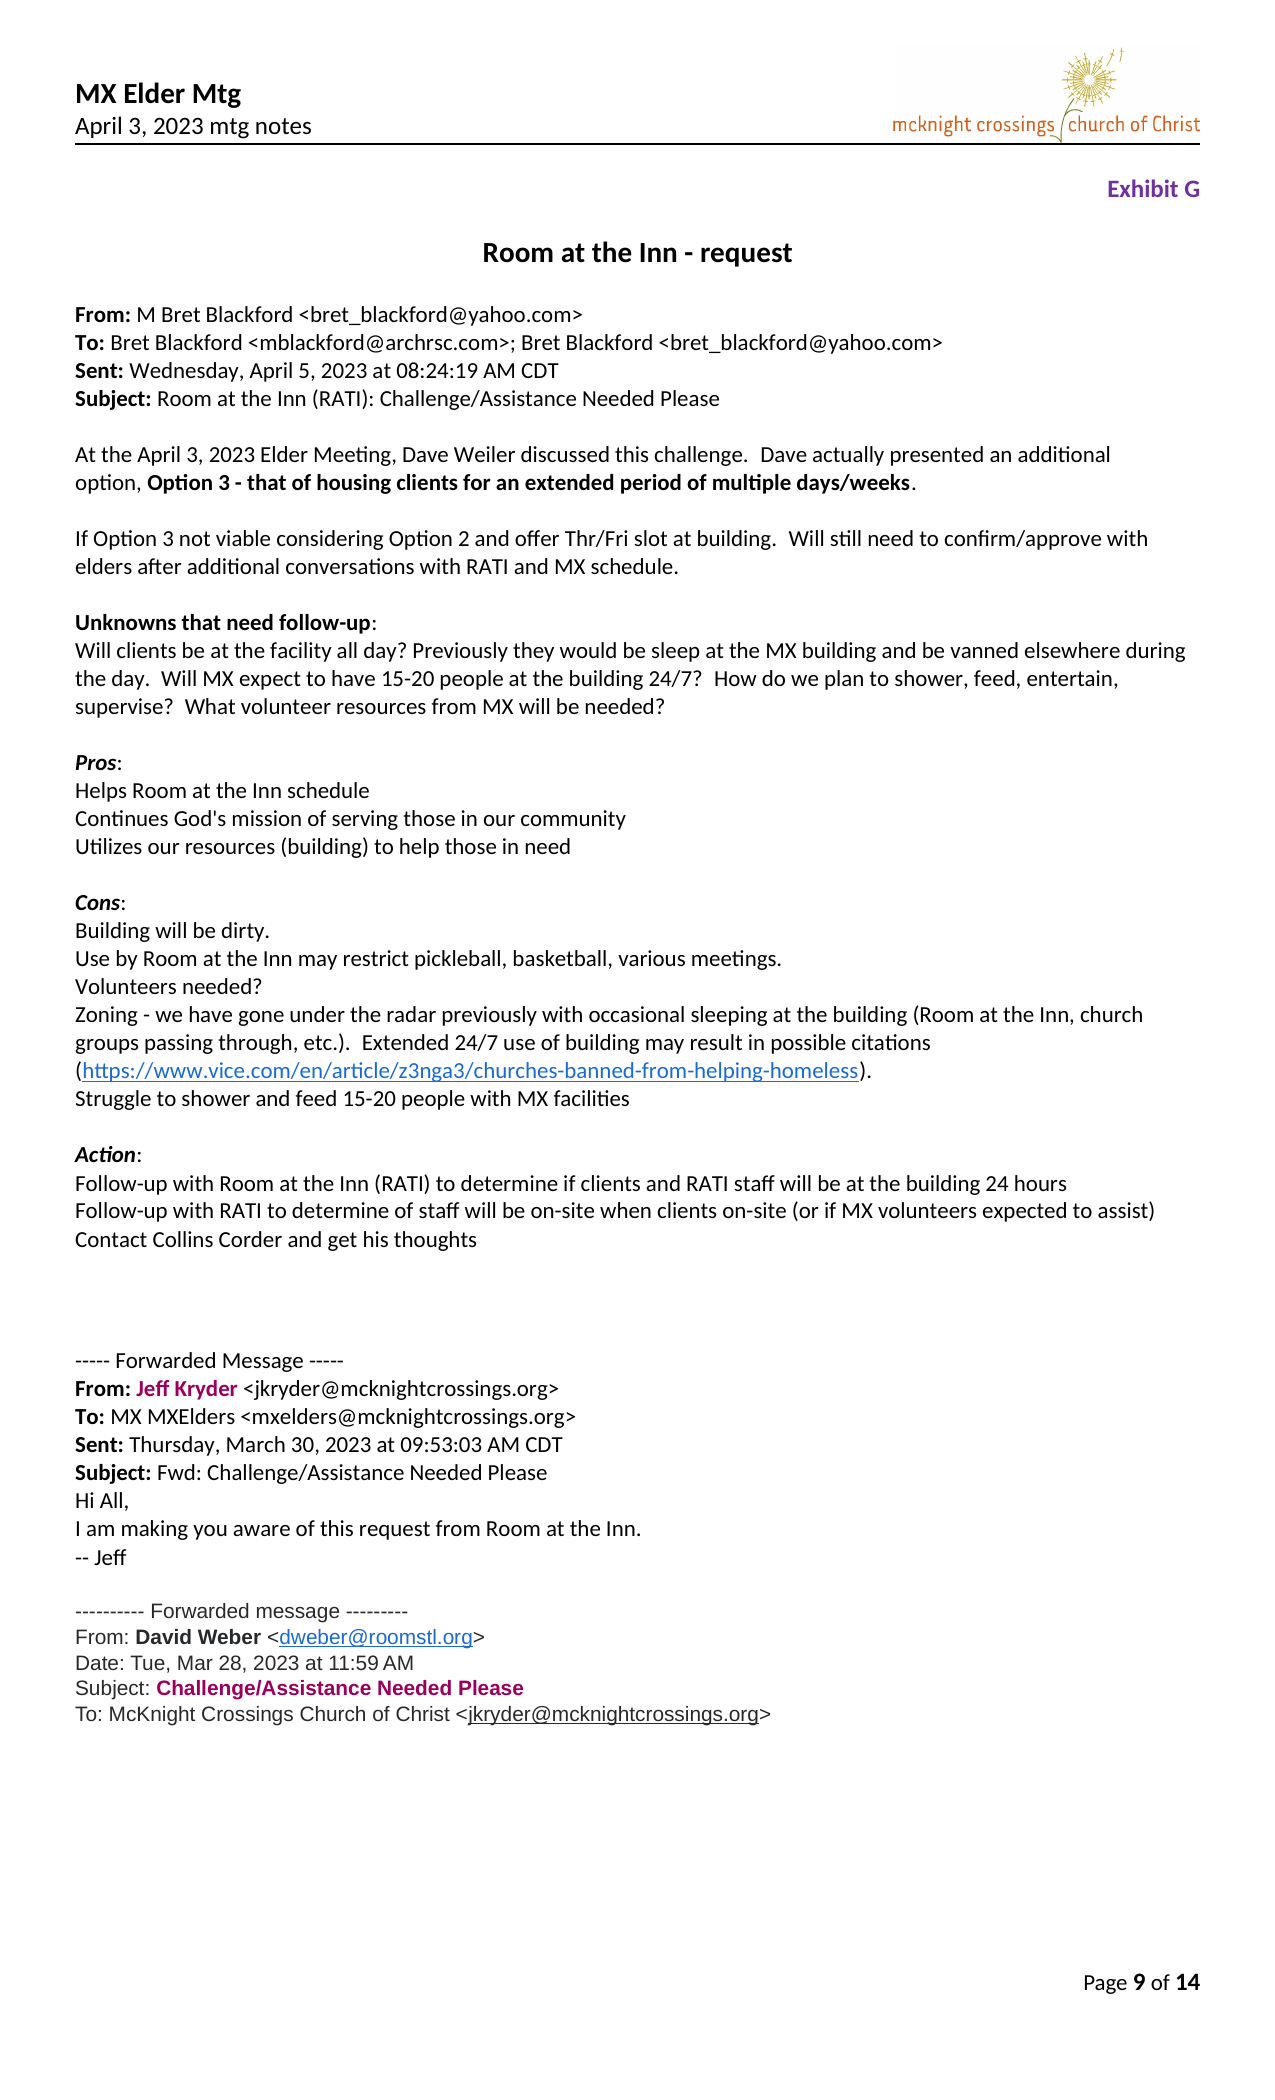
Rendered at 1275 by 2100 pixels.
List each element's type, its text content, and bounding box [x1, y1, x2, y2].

text Subject: Fwd: Challenge/Assistance Needed Please [75, 1458, 1200, 1487]
text Exhibit G [75, 173, 1200, 203]
text Contact Collins Corder and get his thoughts [75, 1225, 1200, 1253]
text Sent: Thursday, March 30, 2023 at 09:53:03 AM CDT [75, 1431, 1200, 1458]
text Follow-up with RATI to determine of staff will be on-site when clients on-site (or if MX volunteers expected to assist) [75, 1197, 1200, 1225]
text Subject: Room at the Inn (RATI): Challenge/Assistance Needed Please [75, 384, 1200, 412]
picture [892, 46, 1200, 143]
text Struggle to shower and feed 15-20 people with MX facilities [75, 1084, 1200, 1113]
text I am making you aware of this request from Room at the Inn. [75, 1514, 1200, 1543]
text To: MX MXElders <mxelders@mcknightcrossings.org> [75, 1402, 1200, 1431]
text Sent: Wednesday, April 5, 2023 at 08:24:19 AM CDT [75, 356, 1200, 384]
text ---------- Forwarded message --------- From: David Weber <dweber@roomstl.org> Date: Tue, Mar 28, 2023 at 11:59 AM Subject: Challenge/Assistance Needed Please To: McKnight Crossings Church of Christ <jkryder@mcknightcrossings.org> [75, 1599, 1200, 1726]
text Pros: [75, 748, 1200, 776]
text From: Jeff Kryder <jkryder@mcknightcrossings.org> [75, 1374, 1200, 1402]
text Room at the Inn - request [75, 234, 1200, 269]
text Volunteers needed? [75, 972, 1200, 1001]
text Helps Room at the Inn schedule [75, 776, 1200, 804]
text Use by Room at the Inn may restrict pickleball, basketball, various meetings. [75, 944, 1200, 972]
text Hi All, [75, 1487, 1200, 1514]
text ----- Forwarded Message ----- [75, 1346, 1200, 1374]
text Unknowns that need follow-up: [75, 608, 1200, 636]
text Action: [75, 1141, 1200, 1169]
text Follow-up with Room at the Inn (RATI) to determine if clients and RATI staff will be at the building 24 hours [75, 1169, 1200, 1197]
text At the April 3, 2023 Elder Meeting, Dave Weiler discussed this challenge. Dave actually presented an additional option, Option 3 - that of housing clients for an extended period of multiple days/weeks. [75, 440, 1200, 496]
text Cons: [75, 888, 1200, 916]
text To: Bret Blackford <mblackford@archrsc.com>; Bret Blackford <bret_blackford@yahoo.com> [75, 328, 1200, 356]
text -- Jeff [75, 1543, 1200, 1599]
text Will clients be at the facility all day? Previously they would be sleep at the MX building and be vanned elsewhere during the day. Will MX expect to have 15-20 people at the building 24/7? How do we plan to shower, feed, entertain, supervise? What volunteer resources from MX will be needed? [75, 636, 1200, 720]
text From: M Bret Blackford <bret_blackford@yahoo.com> [75, 300, 1200, 328]
text Zoning - we have gone under the radar previously with occasional sleeping at the building (Room at the Inn, church groups passing through, etc.). Extended 24/7 use of building may result in possible citations (https://www.vice.com/en/article/z3nga3/churches-banned-from-helping-homeless). [75, 1001, 1200, 1084]
text Utilizes our resources (building) to help those in need [75, 832, 1200, 860]
text Continues God's mission of serving those in our community [75, 804, 1200, 832]
text If Option 3 not viable considering Option 2 and offer Thr/Fri slot at building. Will still need to confirm/approve with elders after additional conversations with RATI and MX schedule. [75, 524, 1200, 580]
text Building will be dirty. [75, 916, 1200, 944]
